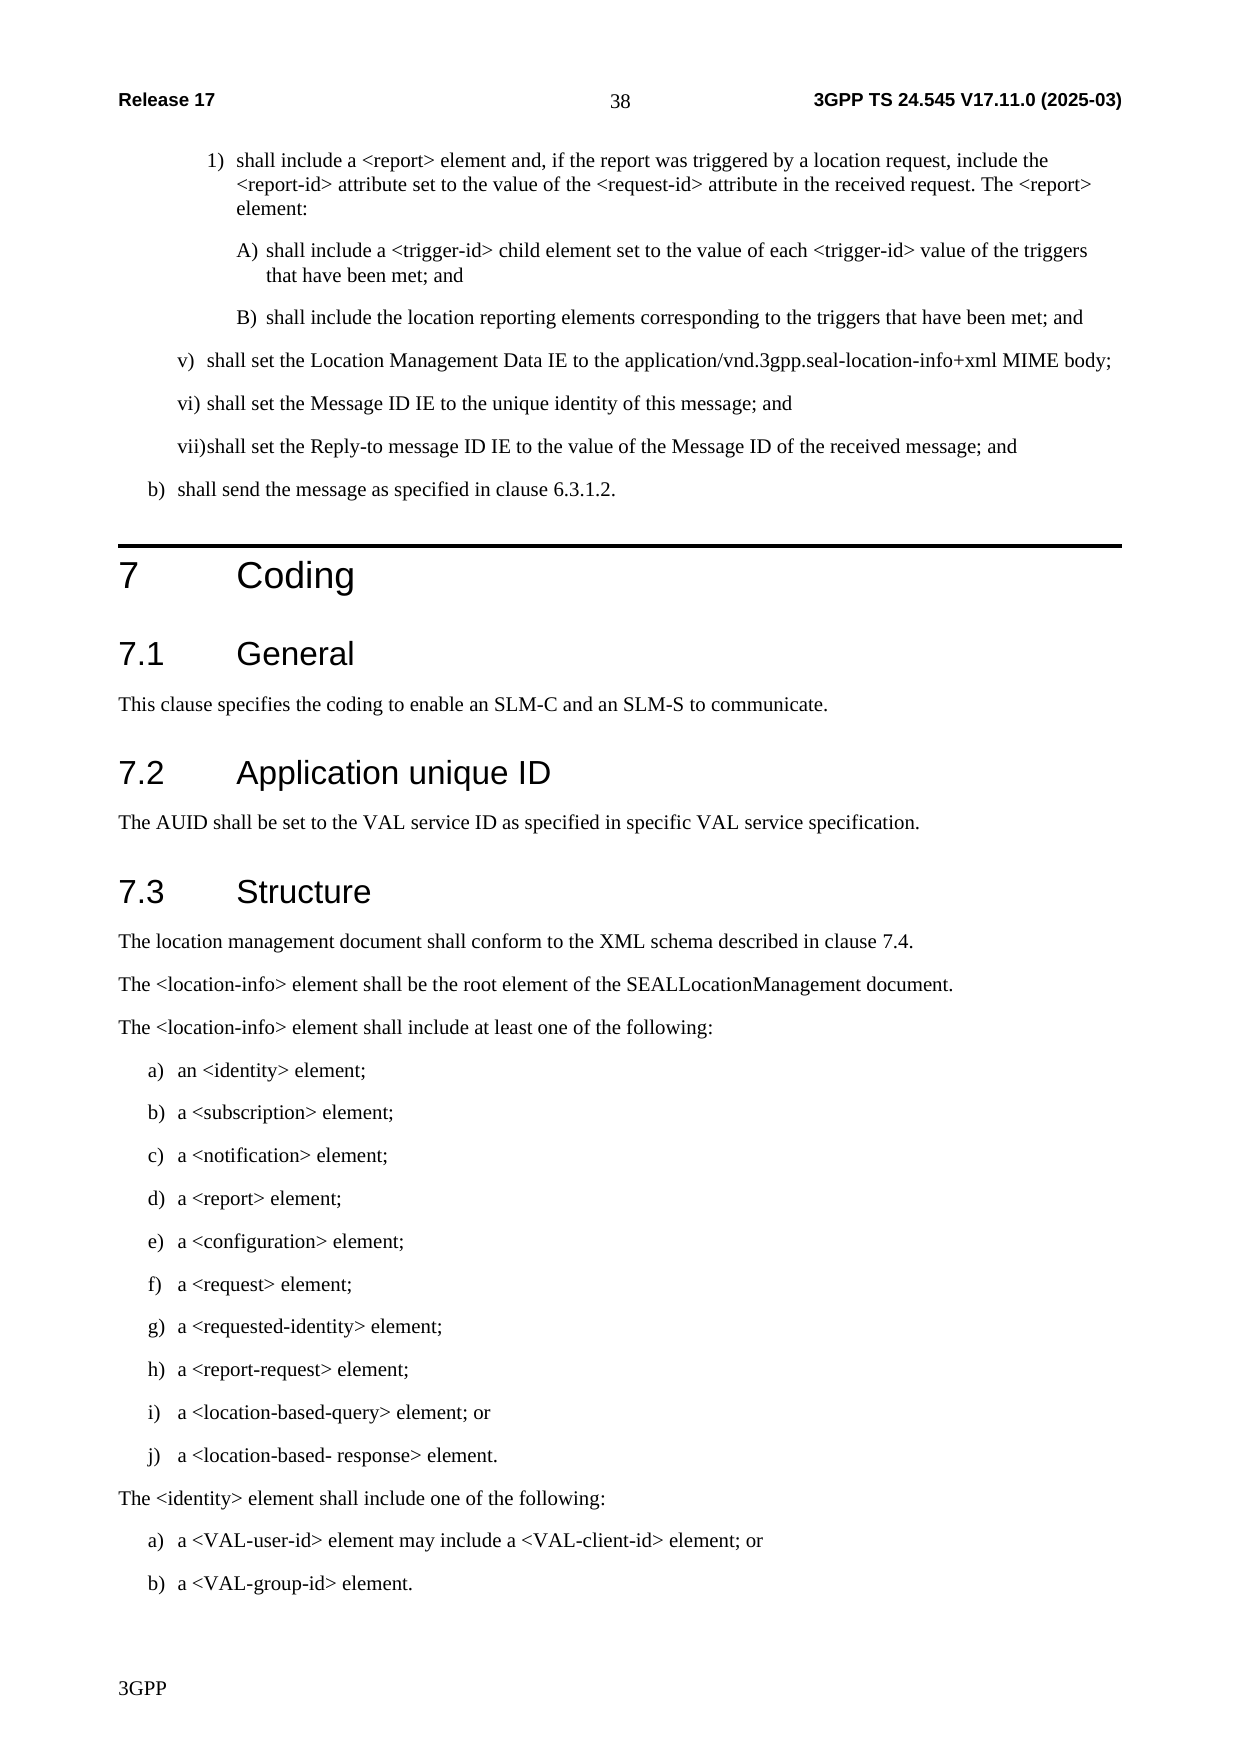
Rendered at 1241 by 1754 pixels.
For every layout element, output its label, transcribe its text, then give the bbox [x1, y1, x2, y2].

text The location management document shall conform to the XML schema described in clause 7.4. [118, 929, 1122, 953]
text g) a <requested-identity> element; [148, 1314, 1122, 1338]
text b) a <subscription> element; [148, 1100, 1122, 1124]
text b) a <VAL-group-id> element. [148, 1571, 1122, 1595]
text vi) shall set the Message ID IE to the unique identity of this message; and [177, 391, 1122, 415]
subtitle 7.1 General [118, 634, 1122, 673]
text c) a <notification> element; [148, 1143, 1122, 1167]
text 1) shall include a <report> element and, if the report was triggered by a location request, include the <report-id> attribute set to the value of the <request-id> attribute in the received request. The <report> element: [207, 147, 1122, 220]
text a) an <identity> element; [148, 1057, 1122, 1082]
text a) a <VAL-user-id> element may include a <VAL-client-id> element; or [148, 1528, 1122, 1552]
text j) a <location-based- response> element. [148, 1443, 1122, 1467]
text v) shall set the Location Management Data IE to the application/vnd.3gpp.seal-location-info+xml MIME body; [177, 348, 1122, 372]
subtitle 7.2 Application unique ID [118, 753, 1122, 792]
text The <location-info> element shall include at least one of the following: [118, 1015, 1122, 1039]
text e) a <configuration> element; [148, 1229, 1122, 1253]
text B) shall include the location reporting elements corresponding to the triggers that have been met; and [236, 305, 1122, 329]
text A) shall include a <trigger-id> child element set to the value of each <trigger-id> value of the triggers that have been met; and [236, 238, 1122, 287]
text f) a <request> element; [148, 1272, 1122, 1296]
text h) a <report-request> element; [148, 1357, 1122, 1381]
text The AUID shall be set to the VAL service ID as specified in specific VAL service specification. [118, 810, 1122, 834]
text This clause specifies the coding to enable an SLM-C and an SLM-S to communicate. [118, 692, 1122, 716]
subtitle 7 Coding [118, 548, 1122, 597]
text d) a <report> element; [148, 1186, 1122, 1210]
text i) a <location-based-query> element; or [148, 1400, 1122, 1424]
text The <location-info> element shall be the root element of the SEALLocationManagement document. [118, 972, 1122, 996]
subtitle 7.3 Structure [118, 872, 1122, 910]
text b) shall send the message as specified in clause 6.3.1.2. [148, 477, 1122, 501]
text vii) shall set the Reply-to message ID IE to the value of the Message ID of the received message; and [177, 434, 1122, 458]
text The <identity> element shall include one of the following: [118, 1486, 1122, 1510]
